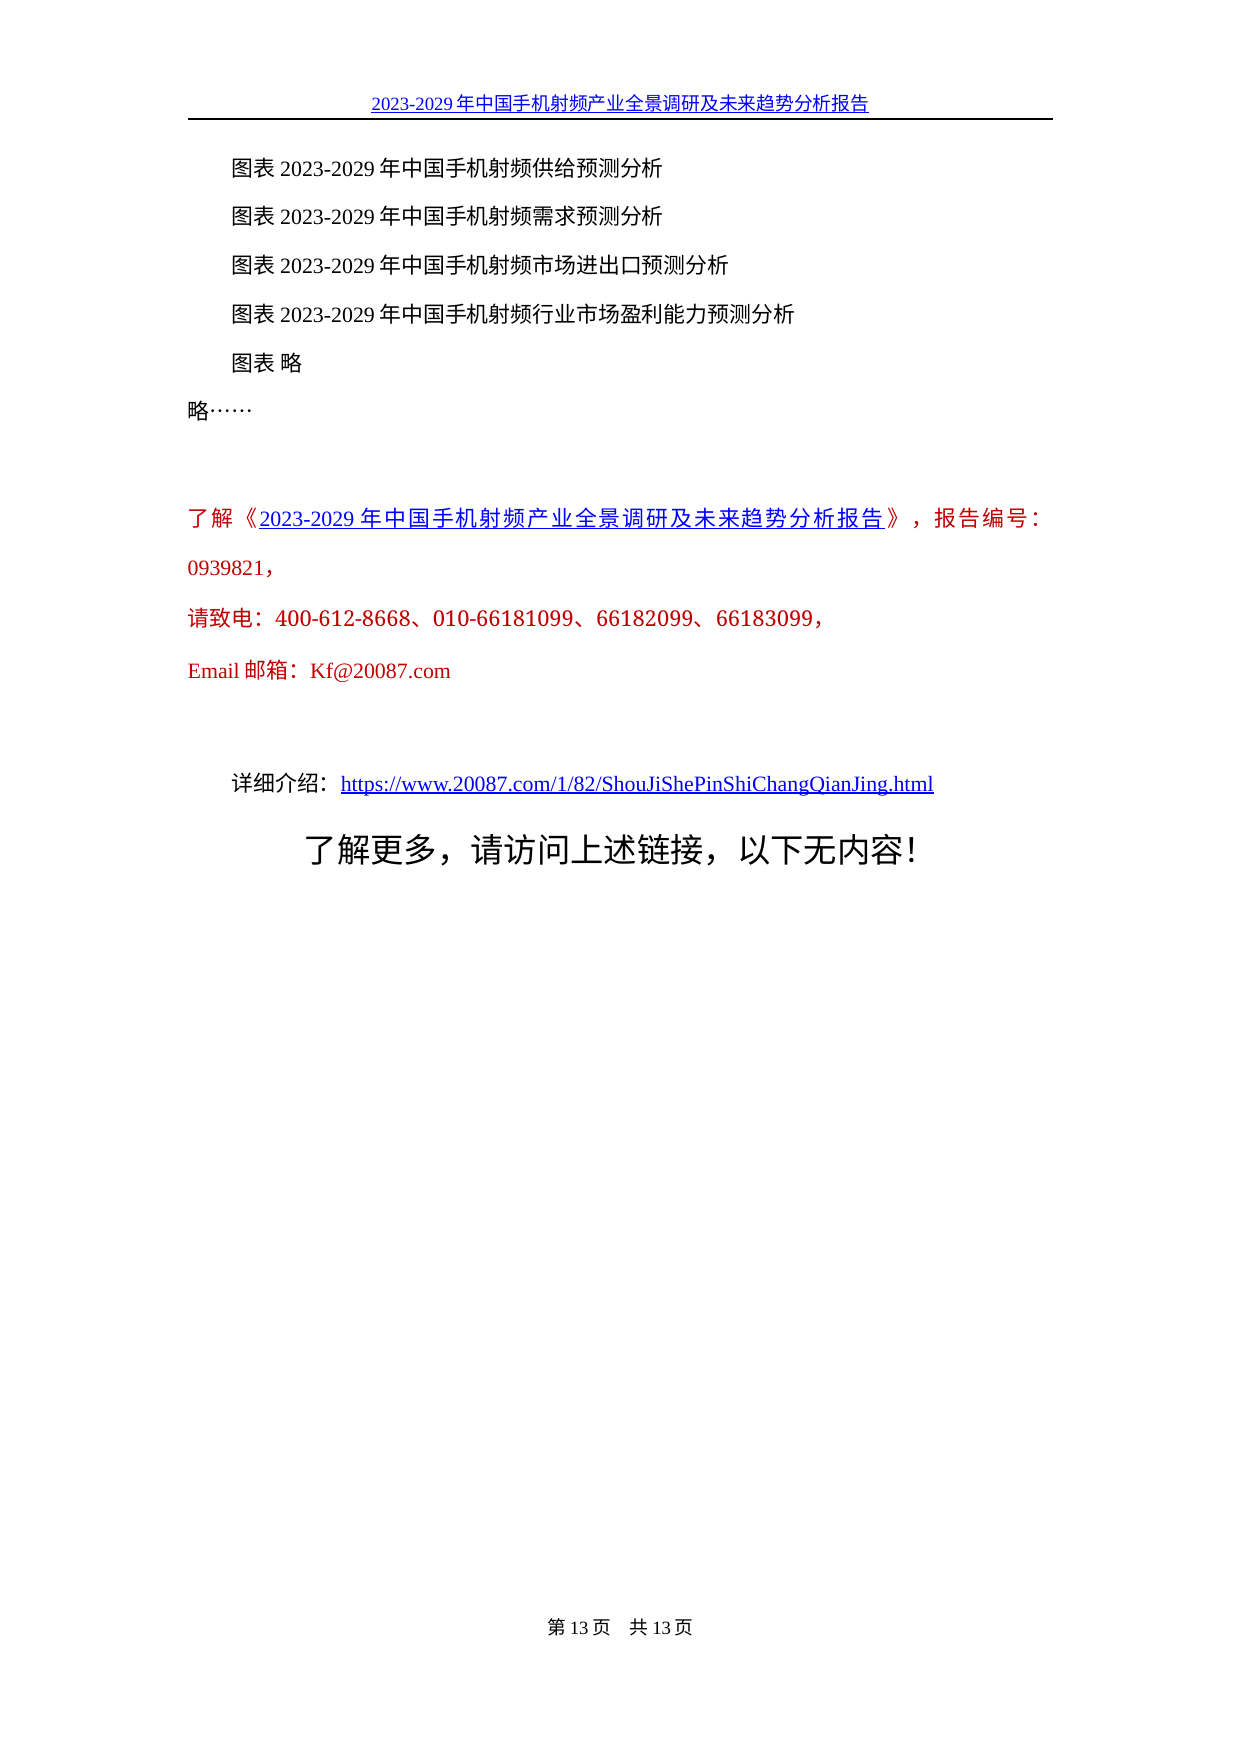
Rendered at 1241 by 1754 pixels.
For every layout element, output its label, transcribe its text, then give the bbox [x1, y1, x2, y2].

text 请致电：400-612-8668、010-66181099、66182099、66183099， [187, 601, 1053, 633]
text Email邮箱：Kf@20087.com [187, 652, 1053, 685]
text 了解《2023-2029年中国手机射频产业全景调研及未来趋势分析报告》，报告编号：0939821， [187, 500, 1053, 582]
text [187, 150, 1053, 426]
title 了解更多，请访问上述链接，以下无内容！ [187, 815, 1053, 880]
text 详细介绍：https://www.20087.com/1/82/ShouJiShePinShiChangQianJing.html [187, 765, 1053, 798]
